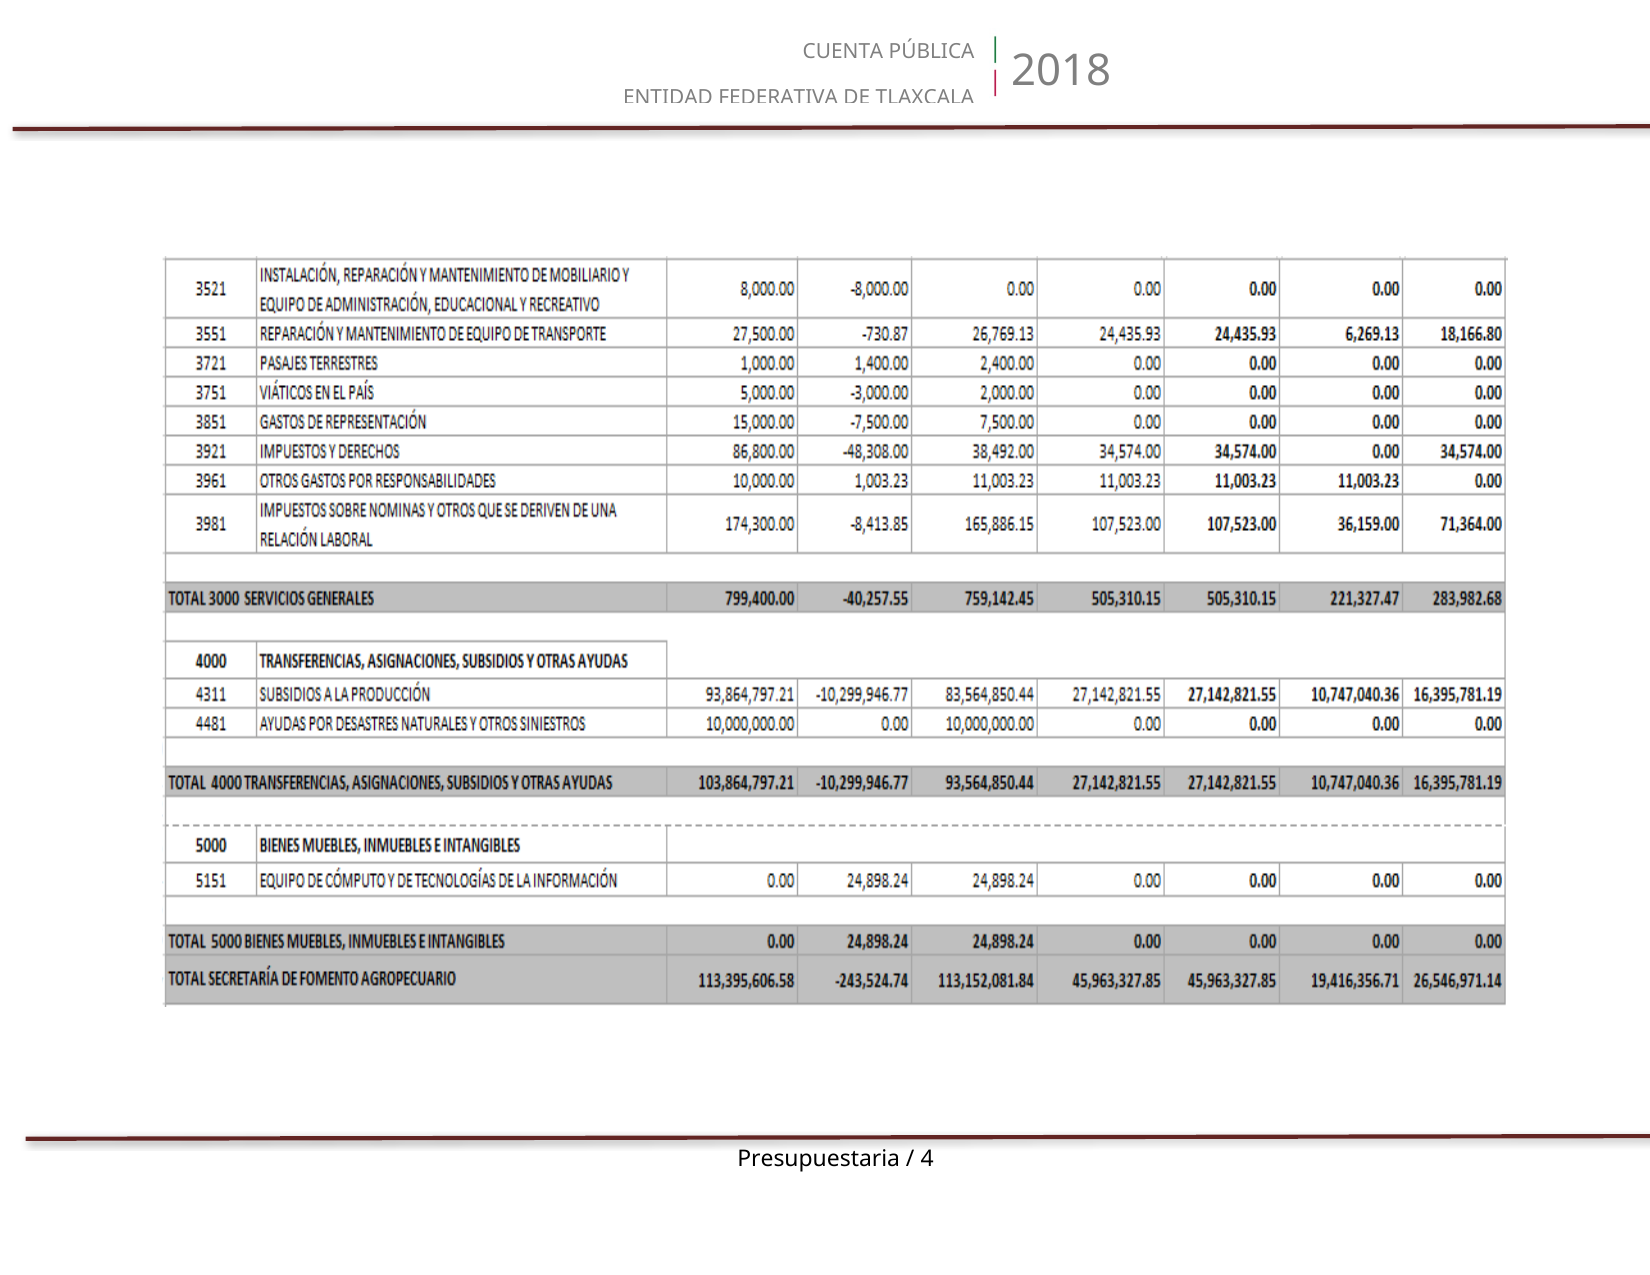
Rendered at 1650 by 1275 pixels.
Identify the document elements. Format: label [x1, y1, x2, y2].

picture [989, 28, 1005, 99]
picture [162, 256, 1508, 1007]
